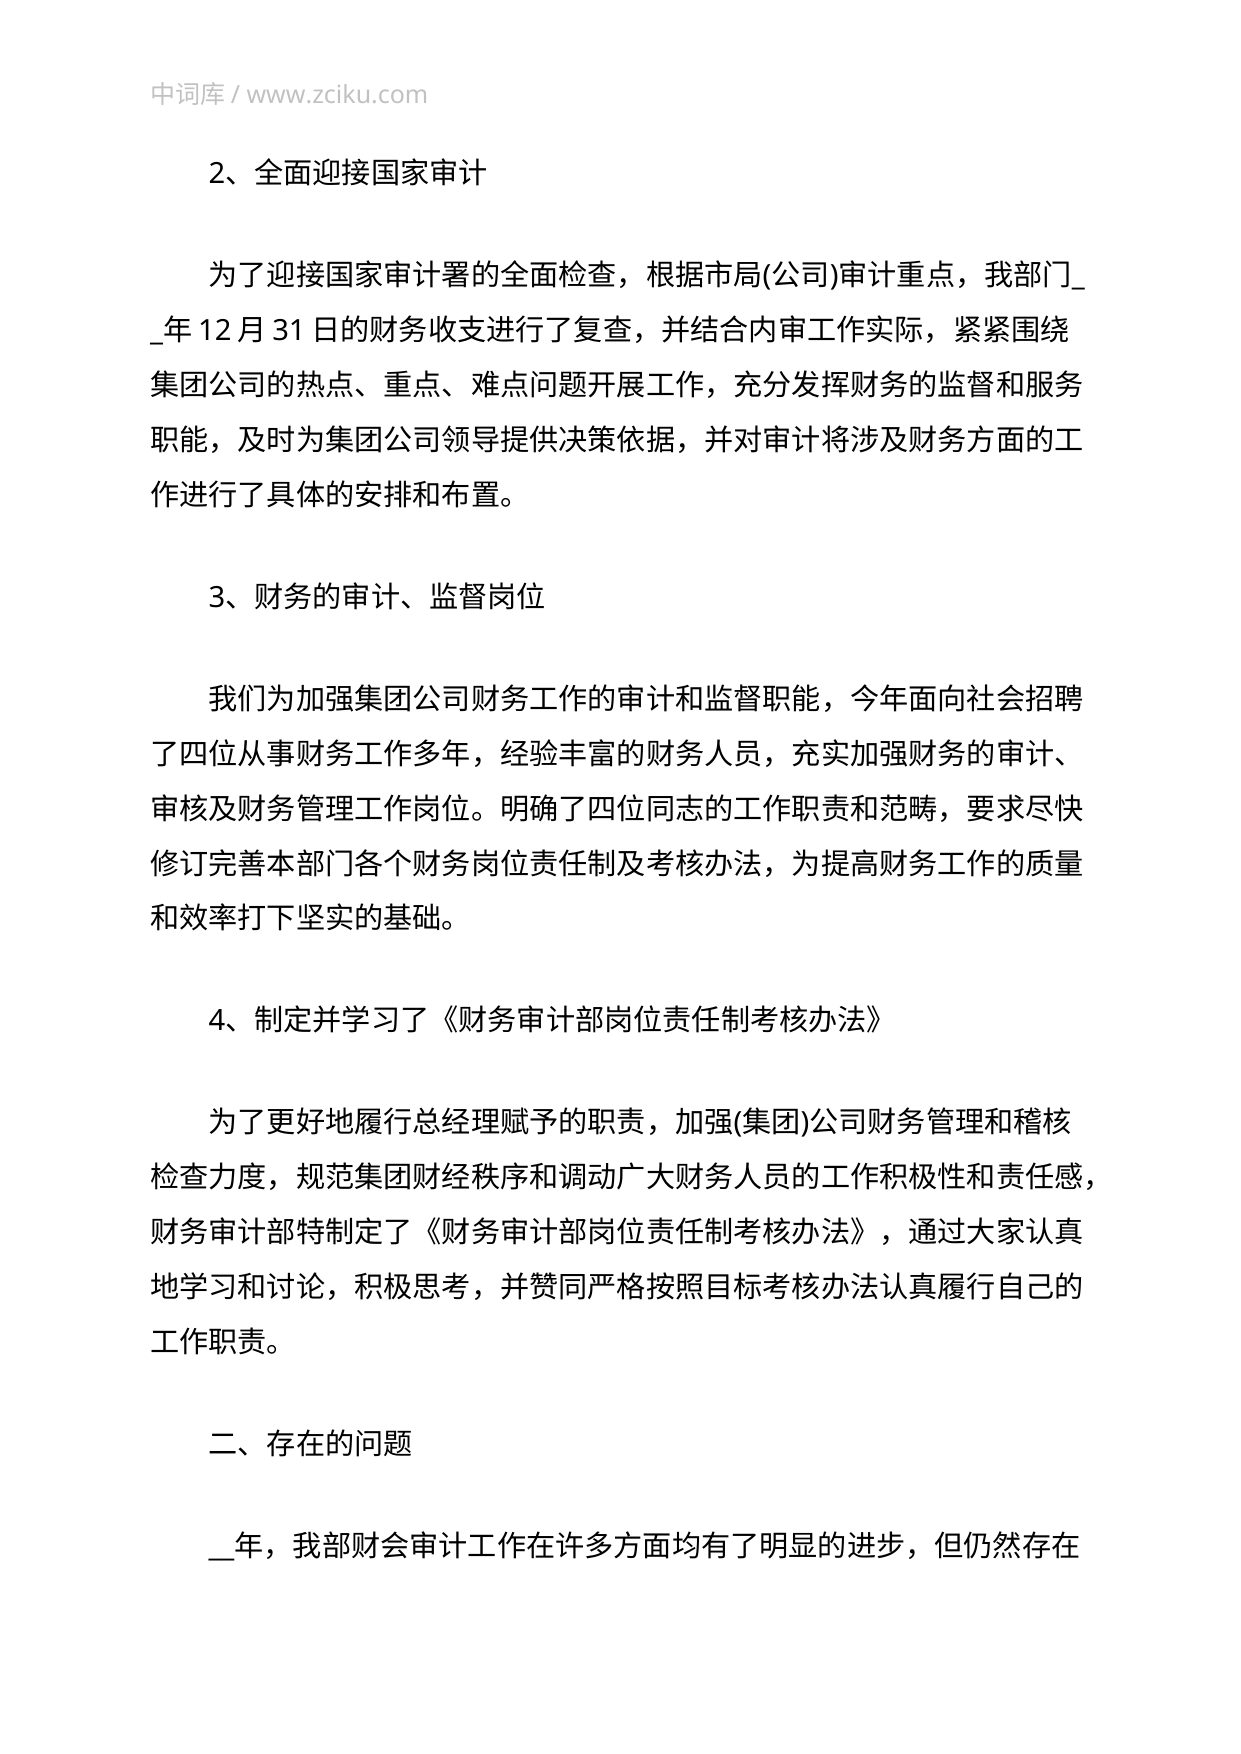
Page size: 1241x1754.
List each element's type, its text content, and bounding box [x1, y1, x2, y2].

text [150, 1522, 1090, 1564]
text 为了更好地履行总经理赋予的职责，加强(集团)公司财务管理和稽核检查力度，规范集团财经秩序和调动广大财务人员的工作积极性和责任感，财务审计部特制定了《财务审计部岗位责任制考核办法》，通过大家认真地学习和讨论，积极思考，并赞同严格按照目标考核办法认真履行自己的工作职责。 [150, 1099, 1090, 1361]
text 2、全面迎接国家审计 [150, 150, 1090, 192]
text 为了迎接国家审计署的全面检查，根据市局(公司)审计重点，我部门__年12月31日的财务收支进行了复查，并结合内审工作实际，紧紧围绕集团公司的热点、重点、难点问题开展工作，充分发挥财务的监督和服务职能，及时为集团公司领导提供决策依据，并对审计将涉及财务方面的工作进行了具体的安排和布置。 [150, 252, 1090, 514]
text 4、制定并学习了《财务审计部岗位责任制考核办法》 [150, 997, 1090, 1039]
text 二、存在的问题 [150, 1420, 1090, 1463]
text 我们为加强集团公司财务工作的审计和监督职能，今年面向社会招聘了四位从事财务工作多年，经验丰富的财务人员，充实加强财务的审计、审核及财务管理工作岗位。明确了四位同志的工作职责和范畴，要求尽快修订完善本部门各个财务岗位责任制及考核办法，为提高财务工作的质量和效率打下坚实的基础。 [150, 676, 1090, 937]
text 3、财务的审计、监督岗位 [150, 573, 1090, 616]
